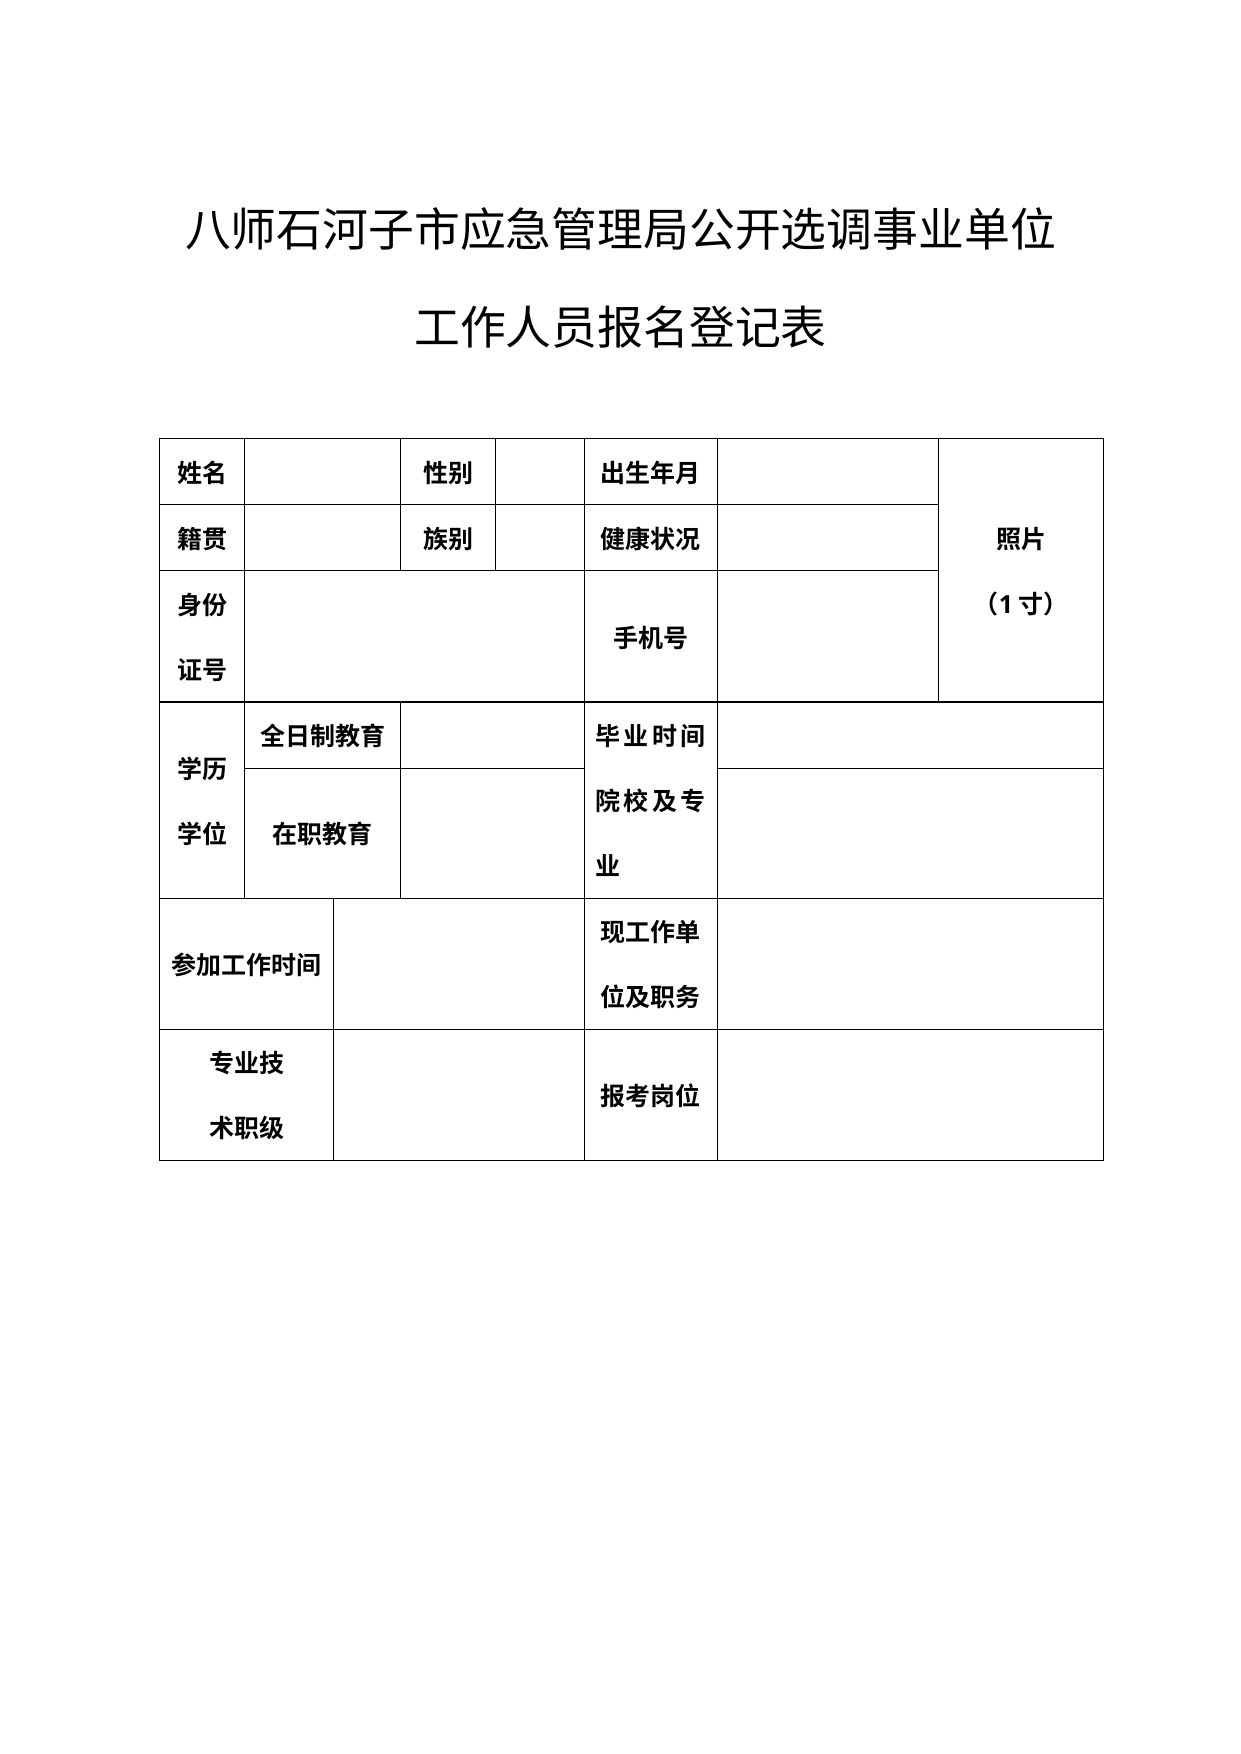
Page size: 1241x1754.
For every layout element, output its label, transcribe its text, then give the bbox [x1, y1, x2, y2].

table_cell 报考岗位 [585, 1030, 717, 1159]
table_cell [718, 571, 938, 701]
table_cell 手机号 [585, 571, 717, 701]
table_cell 在职教育 [245, 769, 400, 897]
table_header 照片 （1寸） [939, 439, 1103, 701]
table_cell [401, 703, 584, 767]
table_cell [718, 1030, 1103, 1159]
table_cell 族别 [401, 505, 495, 570]
table_cell [245, 505, 400, 570]
table_header 姓名 [160, 439, 244, 504]
text 八师石河子市应急管理局公开选调事业单位 [159, 178, 1081, 276]
table_cell [401, 769, 584, 897]
table_cell [245, 571, 584, 701]
table_cell 参加工作时间 [160, 899, 333, 1028]
table_cell 健康状况 [585, 505, 717, 570]
table_cell 身份证号 [160, 571, 244, 701]
table_cell 全日制教育 [245, 703, 400, 767]
table_cell [334, 899, 584, 1028]
table_cell [718, 899, 1103, 1028]
table_cell [334, 1030, 584, 1159]
text 工作人员报名登记表 [159, 276, 1081, 373]
table_cell [718, 505, 938, 570]
table_cell [718, 703, 1103, 767]
table_cell 毕业时间院校及专业 [585, 703, 717, 897]
table_cell 籍贯 [160, 505, 244, 570]
table_cell 现工作单位及职务 [585, 899, 717, 1028]
table_cell [718, 769, 1103, 897]
table_header [245, 439, 400, 504]
table_cell 专业技 术职级 [160, 1030, 333, 1159]
table_header 出生年月 [585, 439, 717, 504]
table_cell 学历学位 [160, 703, 244, 897]
table_header 性别 [401, 439, 495, 504]
table_cell [496, 505, 584, 570]
table_header [718, 439, 938, 504]
table_header [496, 439, 584, 504]
